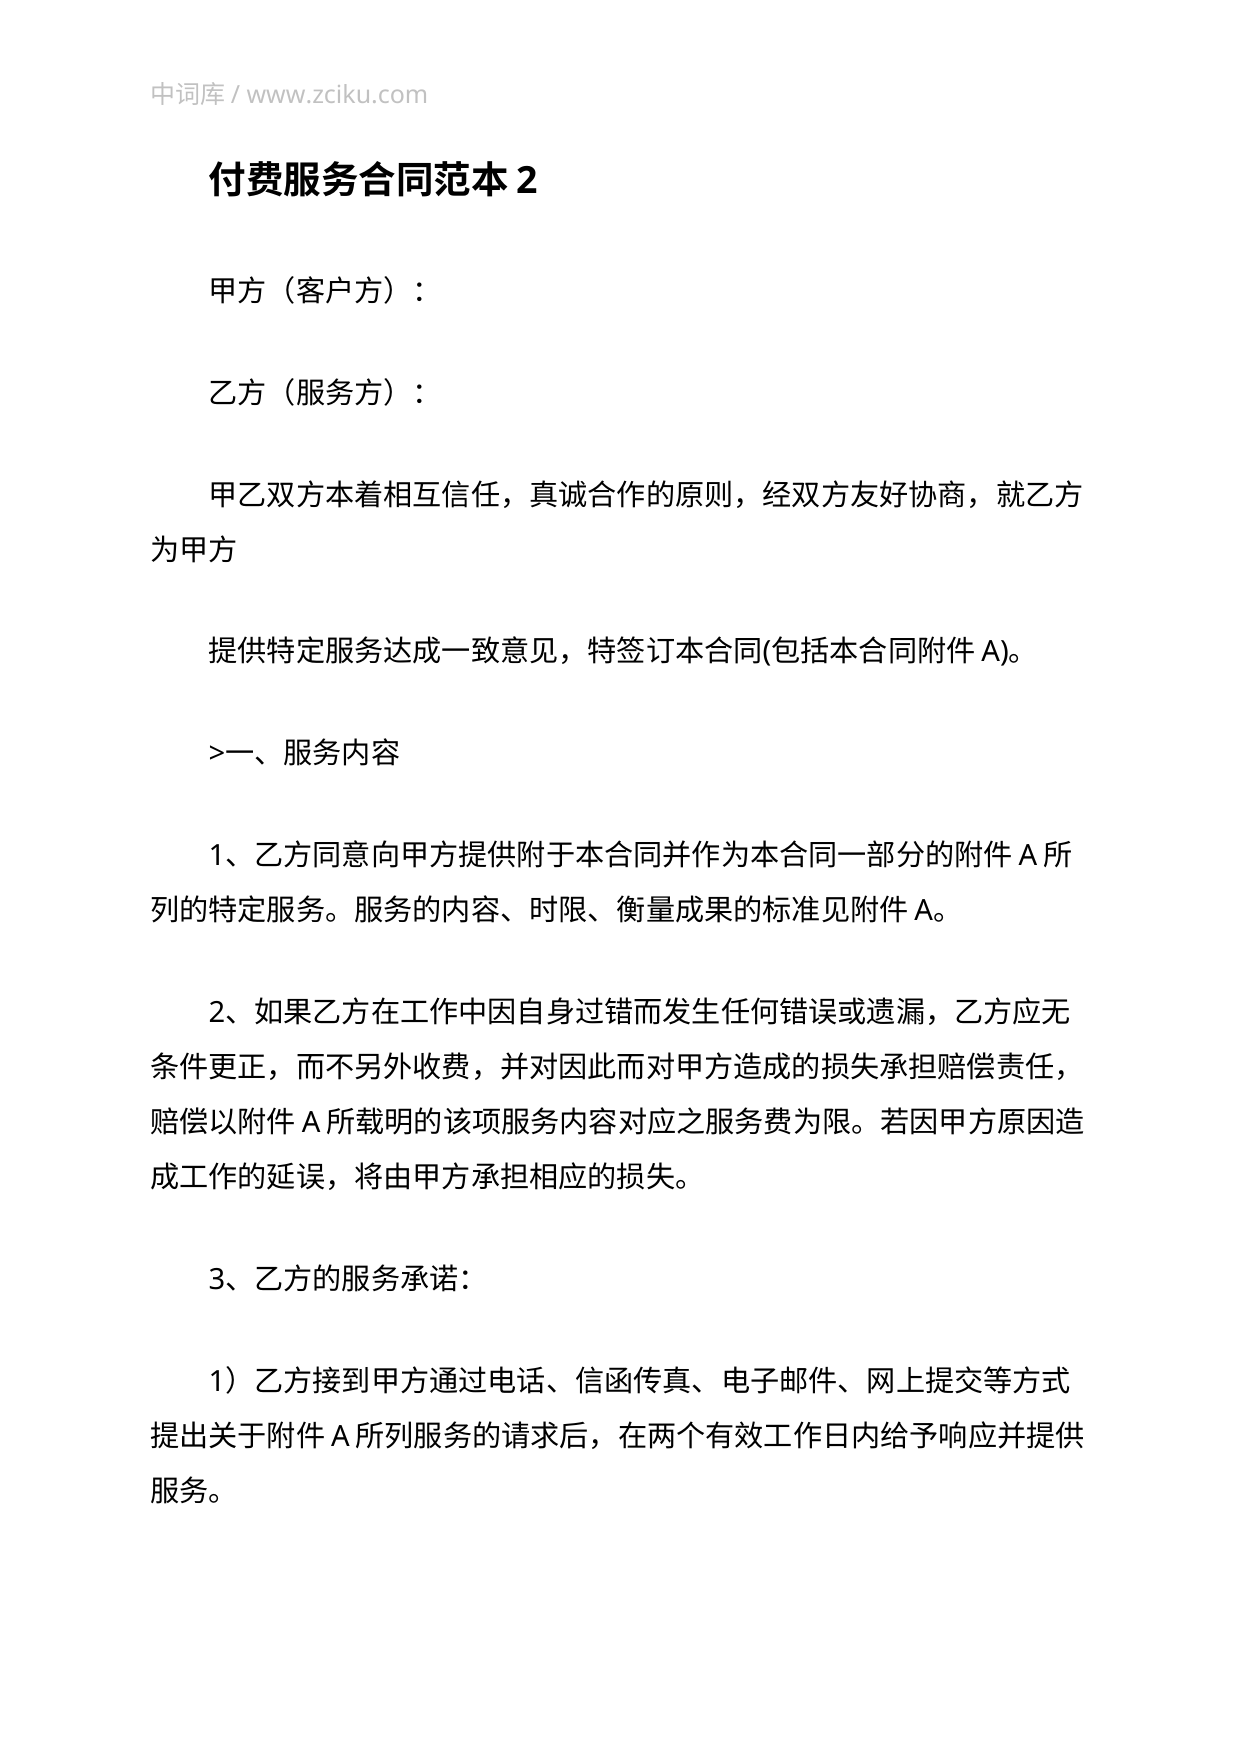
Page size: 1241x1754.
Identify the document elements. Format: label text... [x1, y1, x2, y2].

text 2、如果乙方在工作中因自身过错而发生任何错误或遗漏，乙方应无条件更正，而不另外收费，并对因此而对甲方造成的损失承担赔偿责任，赔偿以附件A所载明的该项服务内容对应之服务费为限。若因甲方原因造成工作的延误，将由甲方承担相应的损失。 [150, 989, 1090, 1196]
text 甲乙双方本着相互信任，真诚合作的原则，经双方友好协商，就乙方为甲方 [150, 471, 1090, 568]
text 提供特定服务达成一致意见，特签订本合同(包括本合同附件A)。 [150, 628, 1090, 670]
text 1、乙方同意向甲方提供附于本合同并作为本合同一部分的附件A所列的特定服务。服务的内容、时限、衡量成果的标准见附件A。 [150, 832, 1090, 929]
text 乙方（服务方）： [150, 369, 1090, 412]
text 甲方（客户方）： [150, 268, 1090, 310]
text 3、乙方的服务承诺： [150, 1255, 1090, 1298]
text 1）乙方接到甲方通过电话、信函传真、电子邮件、网上提交等方式提出关于附件A所列服务的请求后，在两个有效工作日内给予响应并提供服务。 [150, 1357, 1090, 1510]
text 付费服务合同范本2 [150, 150, 1090, 204]
text >一、服务内容 [150, 730, 1090, 772]
